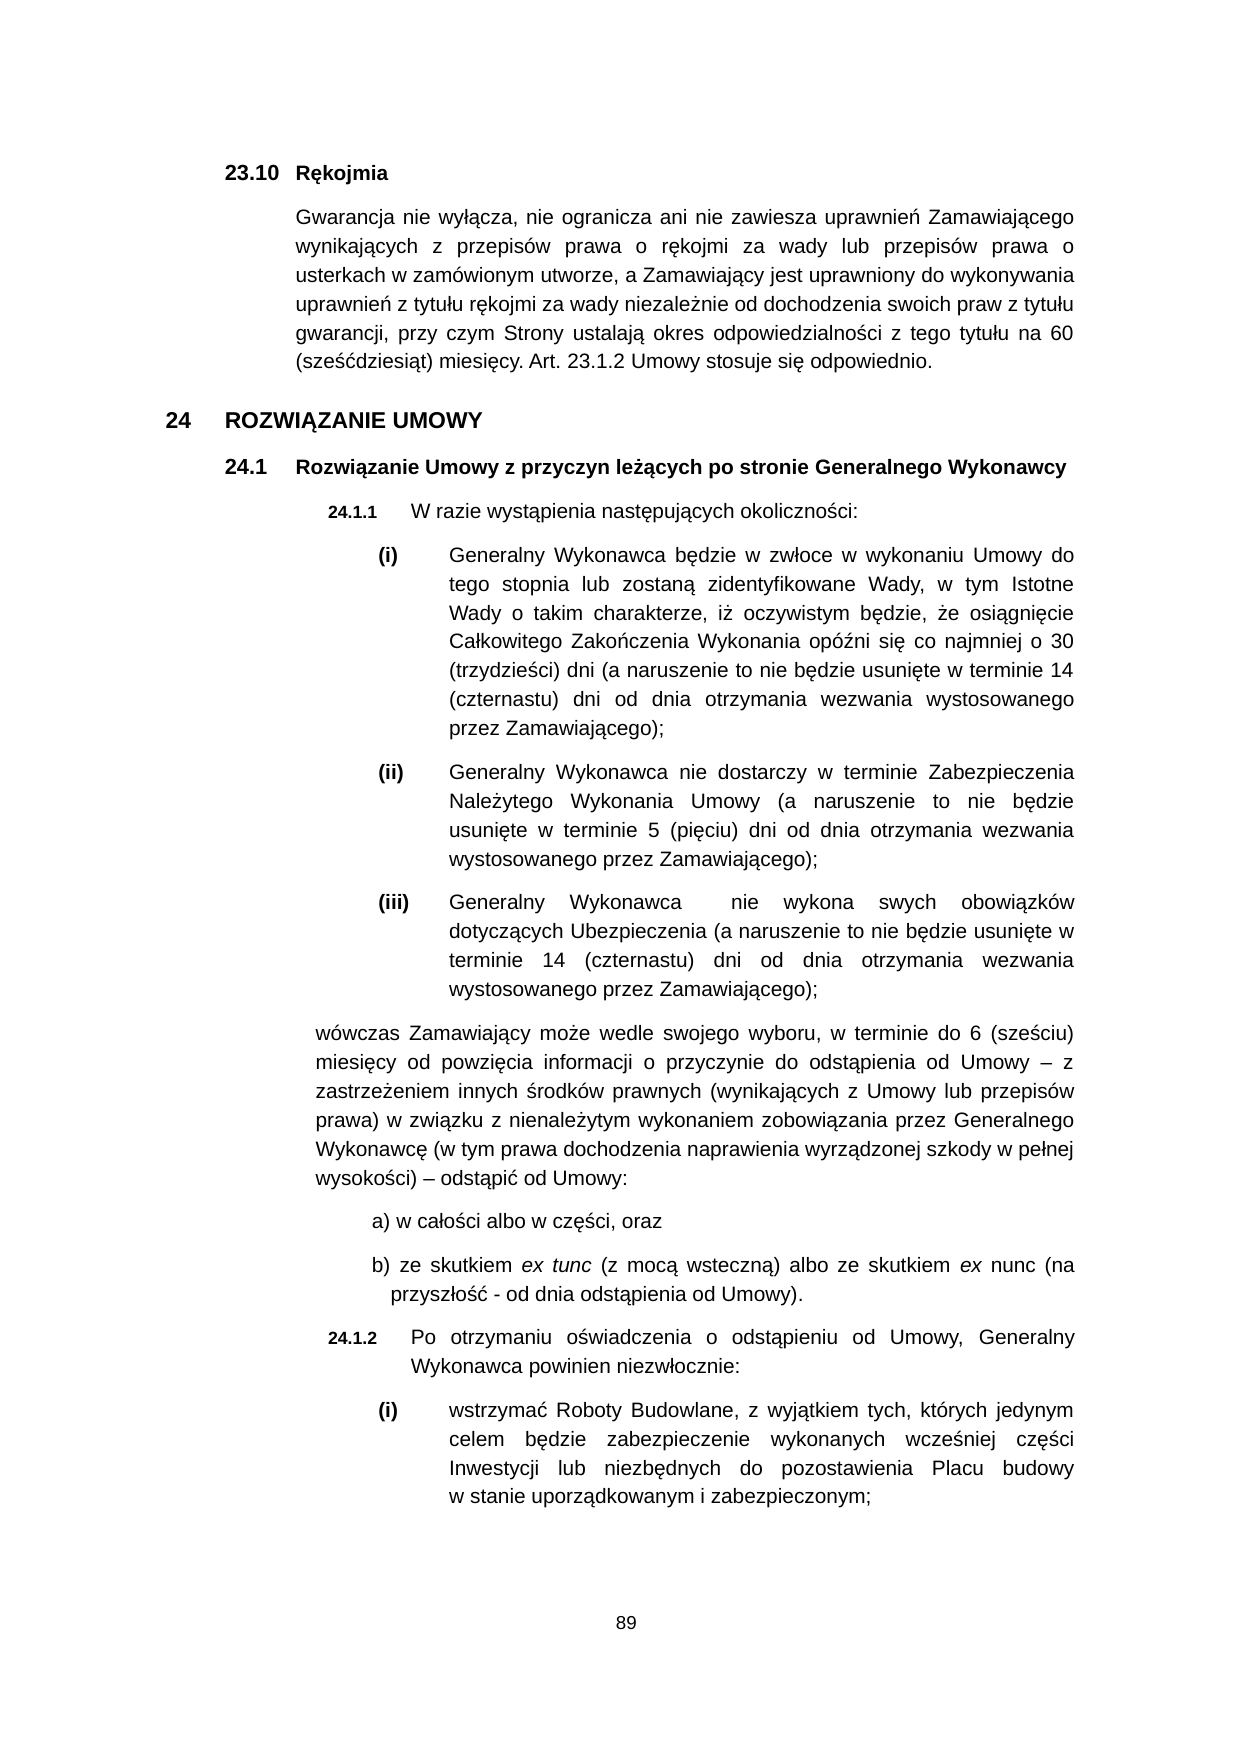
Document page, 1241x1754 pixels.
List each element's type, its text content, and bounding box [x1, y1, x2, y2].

text Rękojmia [224, 159, 1075, 185]
list wówczas Zamawiający może wedle swojego wyboru, w terminie do 6 (sześciu) miesięcy od powzięcia informacji o przyczynie do odstąpienia od Umowy – z zastrzeżeniem innych środków prawnych (wynikających z Umowy lub przepisów prawa) w związku z nienależytym wykonaniem zobowiązania przez Generalnego Wykonawcę (w tym prawa dochodzenia naprawienia wyrządzonej szkody w pełnej wysokości) – odstąpić od Umowy: [315, 1021, 1075, 1189]
text wstrzymać Roboty Budowlane, z wyjątkiem tych, których jedynym celem będzie zabezpieczenie wykonanych wcześniej części Inwestycji lub niezbędnych do pozostawienia Placu budowy w stanie uporządkowanym i zabezpieczonym; [378, 1397, 1075, 1508]
text Po otrzymaniu oświadczenia o odstąpieniu od Umowy, Generalny Wykonawca powinien niezwłocznie: [328, 1325, 1075, 1378]
text Gwarancja nie wyłącza, nie ogranicza ani nie zawiesza uprawnień Zamawiającego wynikających z przepisów prawa o rękojmi za wady lub przepisów prawa o usterkach w zamówionym utworze, a Zamawiający jest uprawniony do wykonywania uprawnień z tytułu rękojmi za wady niezależnie od dochodzenia swoich praw z tytułu gwarancji, przy czym Strony ustalają okres odpowiedzialności z tego tytułu na 60 (sześćdziesiąt) miesięcy. Art. 23.1.2 Umowy stosuje się odpowiednio. [295, 204, 1075, 373]
text ROZWIĄZANIE UMOWY [165, 407, 1075, 434]
list w całości albo w części, oraz [372, 1209, 1075, 1233]
list ze skutkiem ex tunc (z mocą wsteczną) albo ze skutkiem ex nunc (na przyszłość - od dnia odstąpienia od Umowy). [372, 1252, 1075, 1305]
text Rozwiązanie Umowy z przyczyn leżących po stronie Generalnego Wykonawcy [224, 454, 1075, 479]
text Generalny Wykonawca będzie w zwłoce w wykonaniu Umowy do tego stopnia lub zostaną zidentyfikowane Wady, w tym Istotne Wady o takim charakterze, iż oczywistym będzie, że osiągnięcie Całkowitego Zakończenia Wykonania opóźni się co najmniej o 30 (trzydzieści) dni (a naruszenie to nie będzie usunięte w terminie 14 (czternastu) dni od dnia otrzymania wezwania wystosowanego przez Zamawiającego); [378, 542, 1075, 740]
text Generalny Wykonawca nie wykona swych obowiązków dotyczących Ubezpieczenia (a naruszenie to nie będzie usunięte w terminie 14 (czternastu) dni od dnia otrzymania wezwania wystosowanego przez Zamawiającego); [378, 890, 1075, 1001]
text W razie wystąpienia następujących okoliczności: [328, 499, 1075, 523]
text Generalny Wykonawca nie dostarczy w terminie Zabezpieczenia Należytego Wykonania Umowy (a naruszenie to nie będzie usunięte w terminie 5 (pięciu) dni od dnia otrzymania wezwania wystosowanego przez Zamawiającego); [378, 760, 1075, 871]
